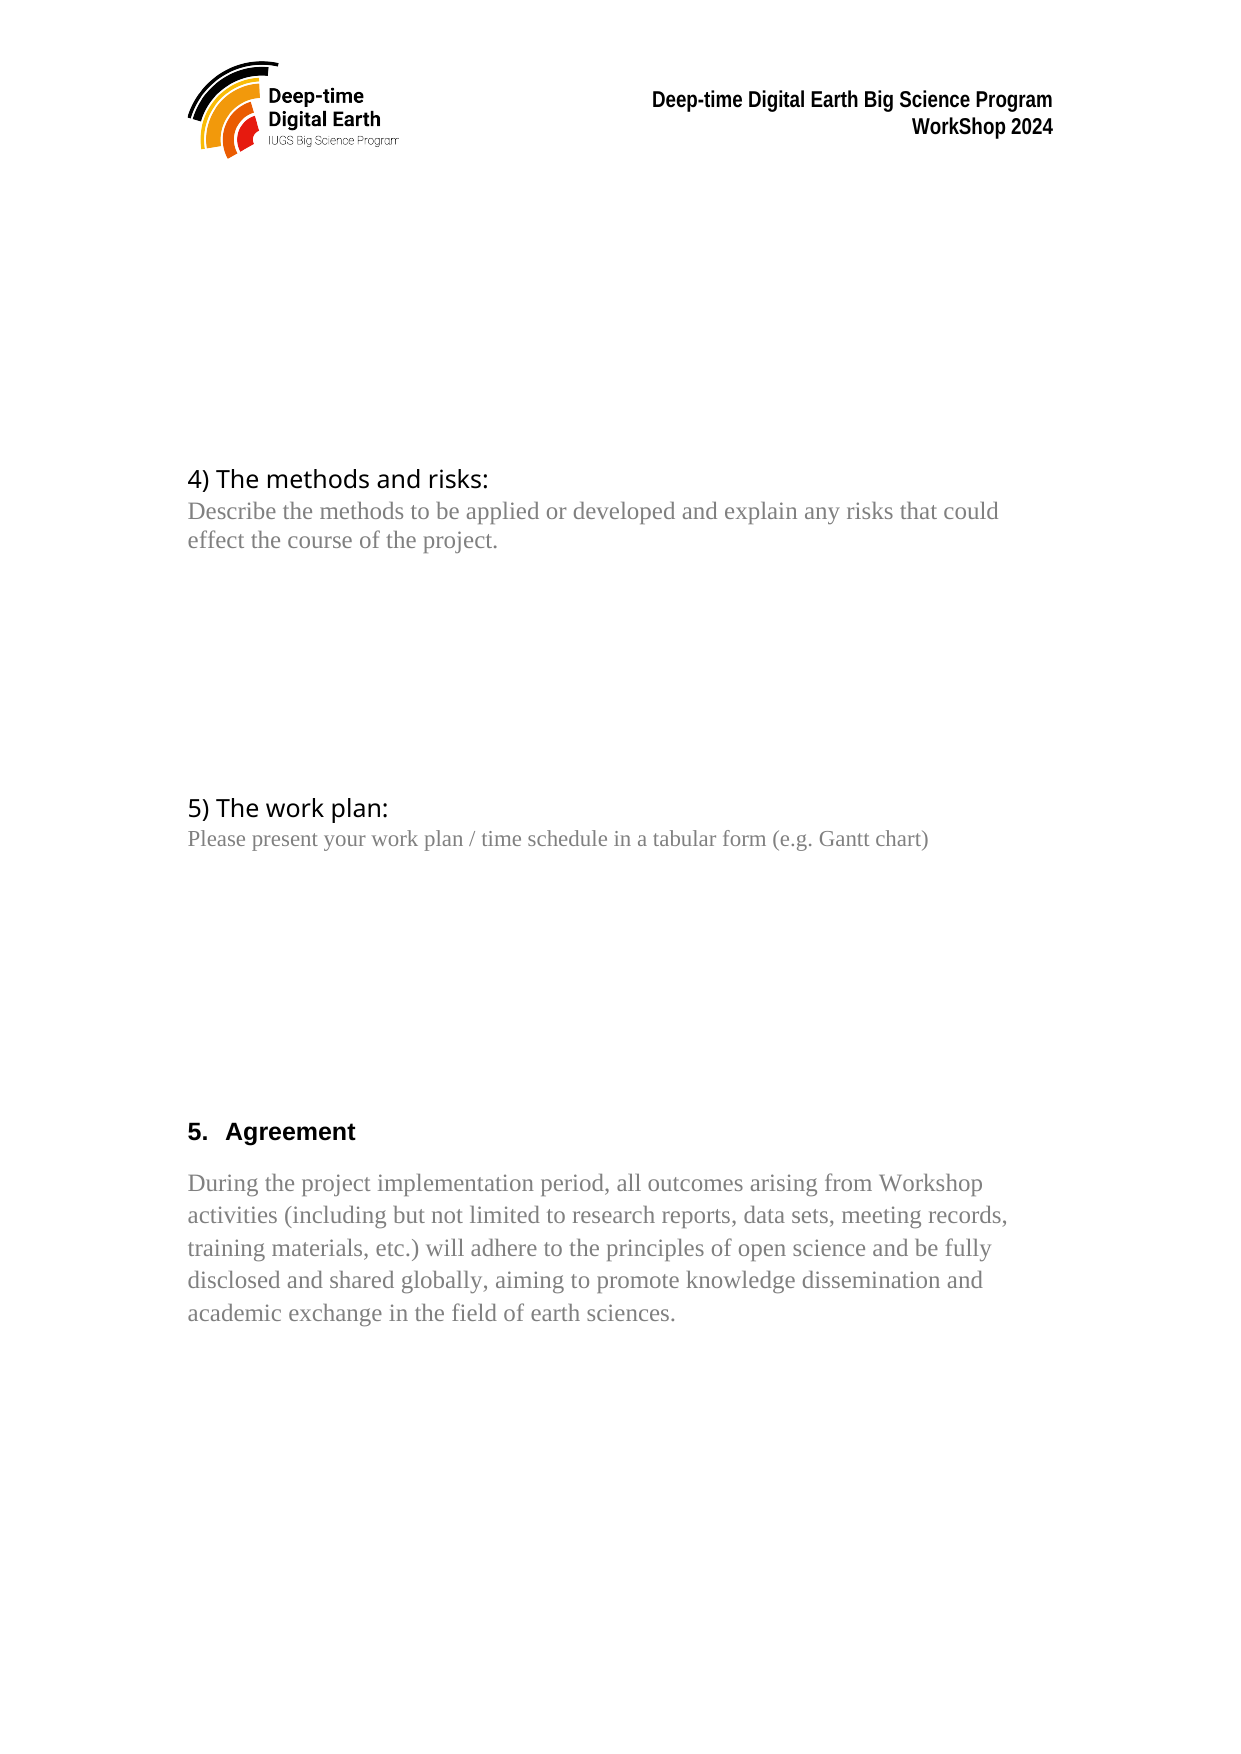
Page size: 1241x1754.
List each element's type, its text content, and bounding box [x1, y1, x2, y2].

list Agreement [187, 1114, 1053, 1147]
text During the project implementation period, all outcomes arising from Workshop activities (including but not limited to research reports, data sets, meeting records, training materials, etc.) will adhere to the principles of open science and be fully disclosed and shared globally, aiming to promote knowledge dissemination and academic exchange in the field of earth sciences. [187, 1166, 1053, 1328]
picture [187, 61, 399, 159]
